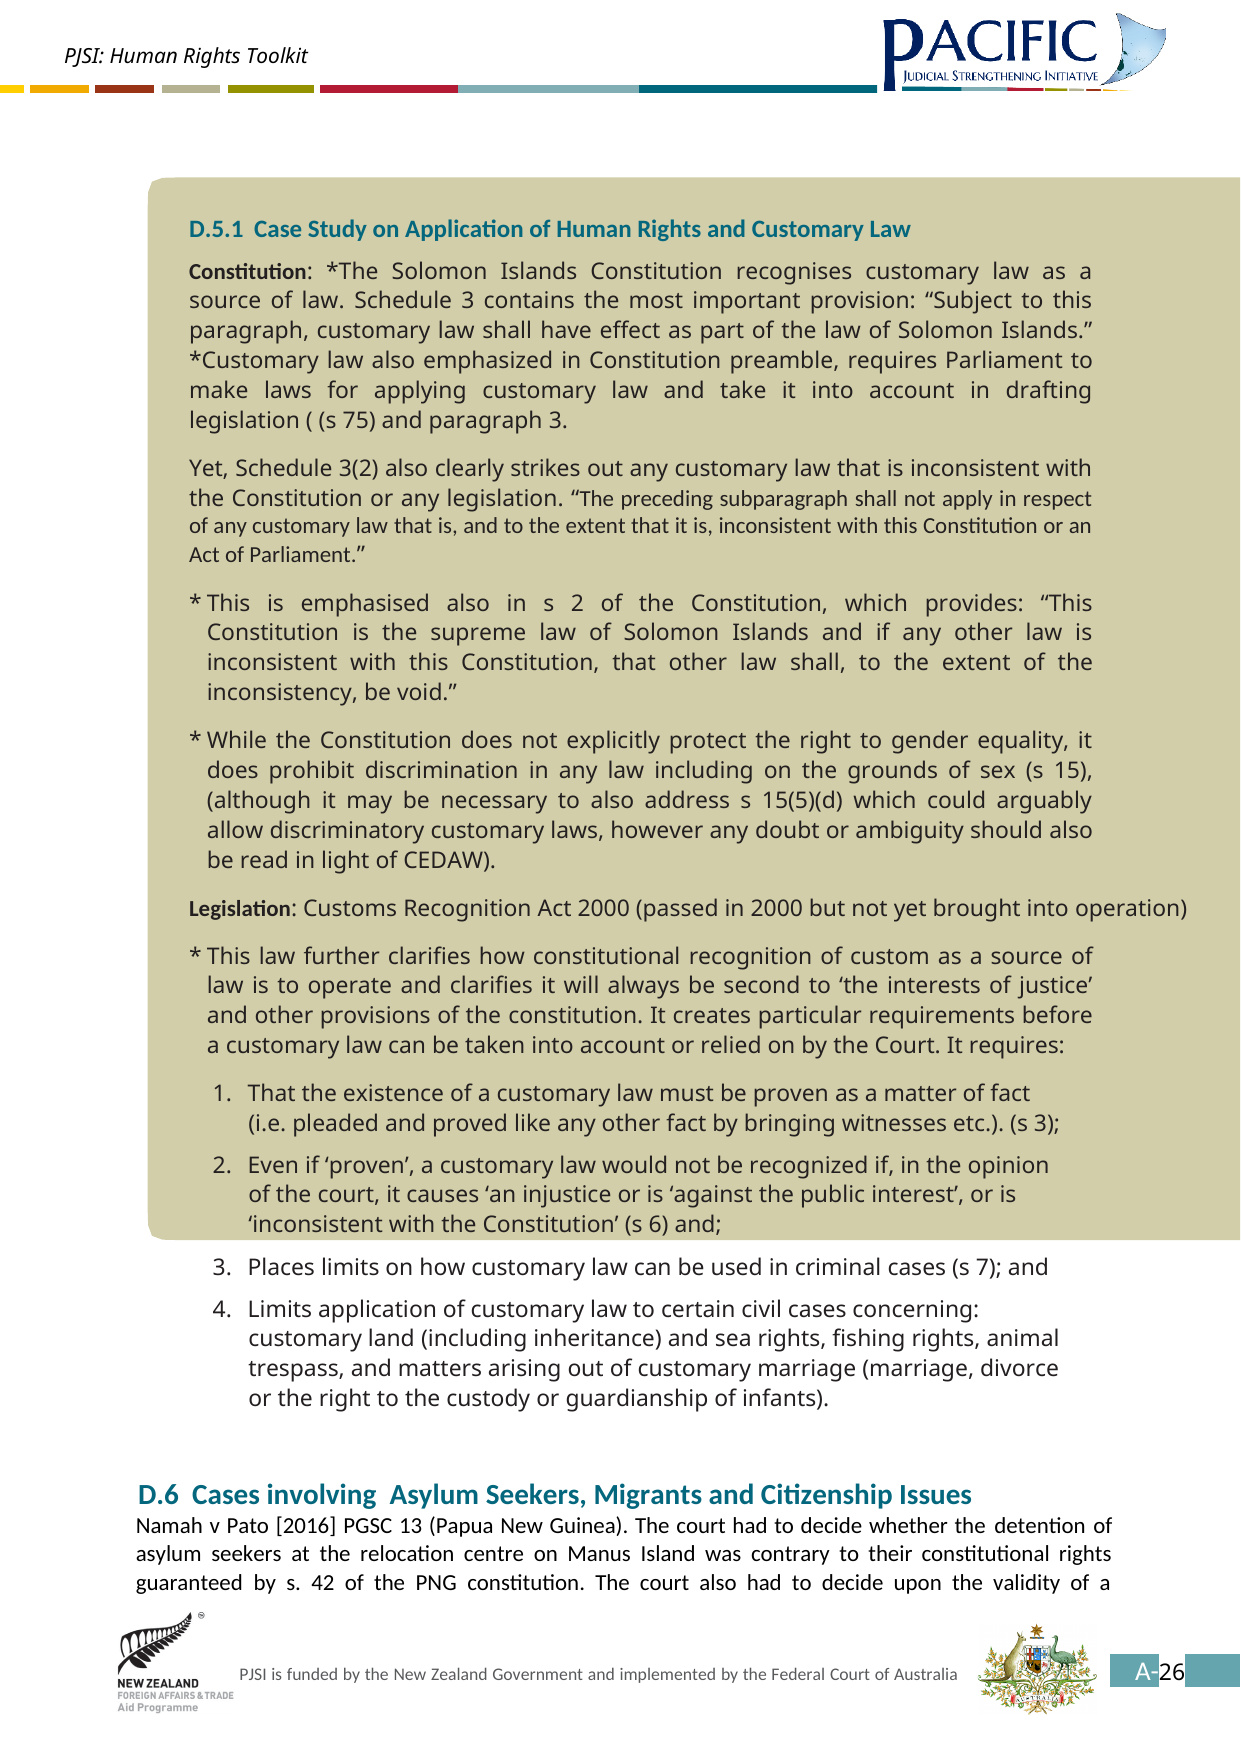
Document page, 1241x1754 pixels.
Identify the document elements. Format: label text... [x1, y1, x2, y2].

text Yet, Schedule 3(2) also clearly strikes out any customary law that is inconsistent with the Constitution or any legislation. “The preceding subparagraph shall not apply in respect of any customary law that is, and to the extent that it is, inconsistent with this Constitution or an Act of Parliament.” [189, 453, 1093, 570]
list This is emphasised also in s 2 of the Constitution, which provides: “This Constitution is the supreme law of Solomon Islands and if any other law is inconsistent with this Constitution, that other law shall, to the extent of the inconsistency, be void.” [189, 587, 1093, 707]
list Places limits on how customary law can be used in criminal cases (s 7); and [212, 1251, 1240, 1282]
subtitle D.6 Cases involving Asylum Seekers, Migrants and Citizenship Issues [138, 1476, 1240, 1512]
picture [116, 1611, 235, 1714]
text Constitution: *The Solomon Islands Constitution recognises customary law as a source of law. Schedule 3 contains the most important provision: “Subject to this paragraph, customary law shall have effect as part of the law of Solomon Islands.” *Customary law also emphasized in Constitution preamble, requires Parliament to make laws for applying customary law and take it into account in drafting legislation ( (s 75) and paragraph 3. [189, 255, 1093, 435]
picture [977, 1623, 1097, 1715]
list Even if ‘proven’, a customary law would not be recognized if, in the opinion of the court, it causes ‘an injustice or is ‘against the public interest’, or is ‘inconsistent with the Constitution’ (s 6) and; [212, 1149, 1050, 1239]
text Legislation: Customs Recognition Act 2000 (passed in 2000 but not yet brought into operation) [189, 892, 1240, 923]
list Limits application of customary law to certain civil cases concerning: customary land (including inheritance) and sea rights, fishing rights, animal trespass, and matters arising out of customary marriage (marriage, divorce or the right to the custody or guardianship of infants). [212, 1293, 1060, 1413]
picture [0, 85, 878, 93]
list This law further clarifies how constitutional recognition of custom as a source of law is to operate and clarifies it will always be second to ‘the interests of justice’ and other provisions of the constitution. It creates particular requirements before a customary law can be taken into account or relied on by the Court. It requires: [189, 940, 1093, 1060]
subtitle Case Study on Application of Human Rights and Customary Law [189, 214, 1240, 244]
picture [881, 11, 1166, 90]
list That the existence of a customary law must be proven as a matter of fact (i.e. pleaded and proved like any other fact by bringing witnesses etc.). (s 3); [212, 1078, 1074, 1138]
list While the Constitution does not explicitly protect the right to gender equality, it does prohibit discrimination in any law including on the grounds of sex (s 15), (although it may be necessary to also address s 15(5)(d) which could arguably allow discriminatory customary laws, however any doubt or ambiguity should also be read in light of CEDAW). [189, 725, 1093, 875]
